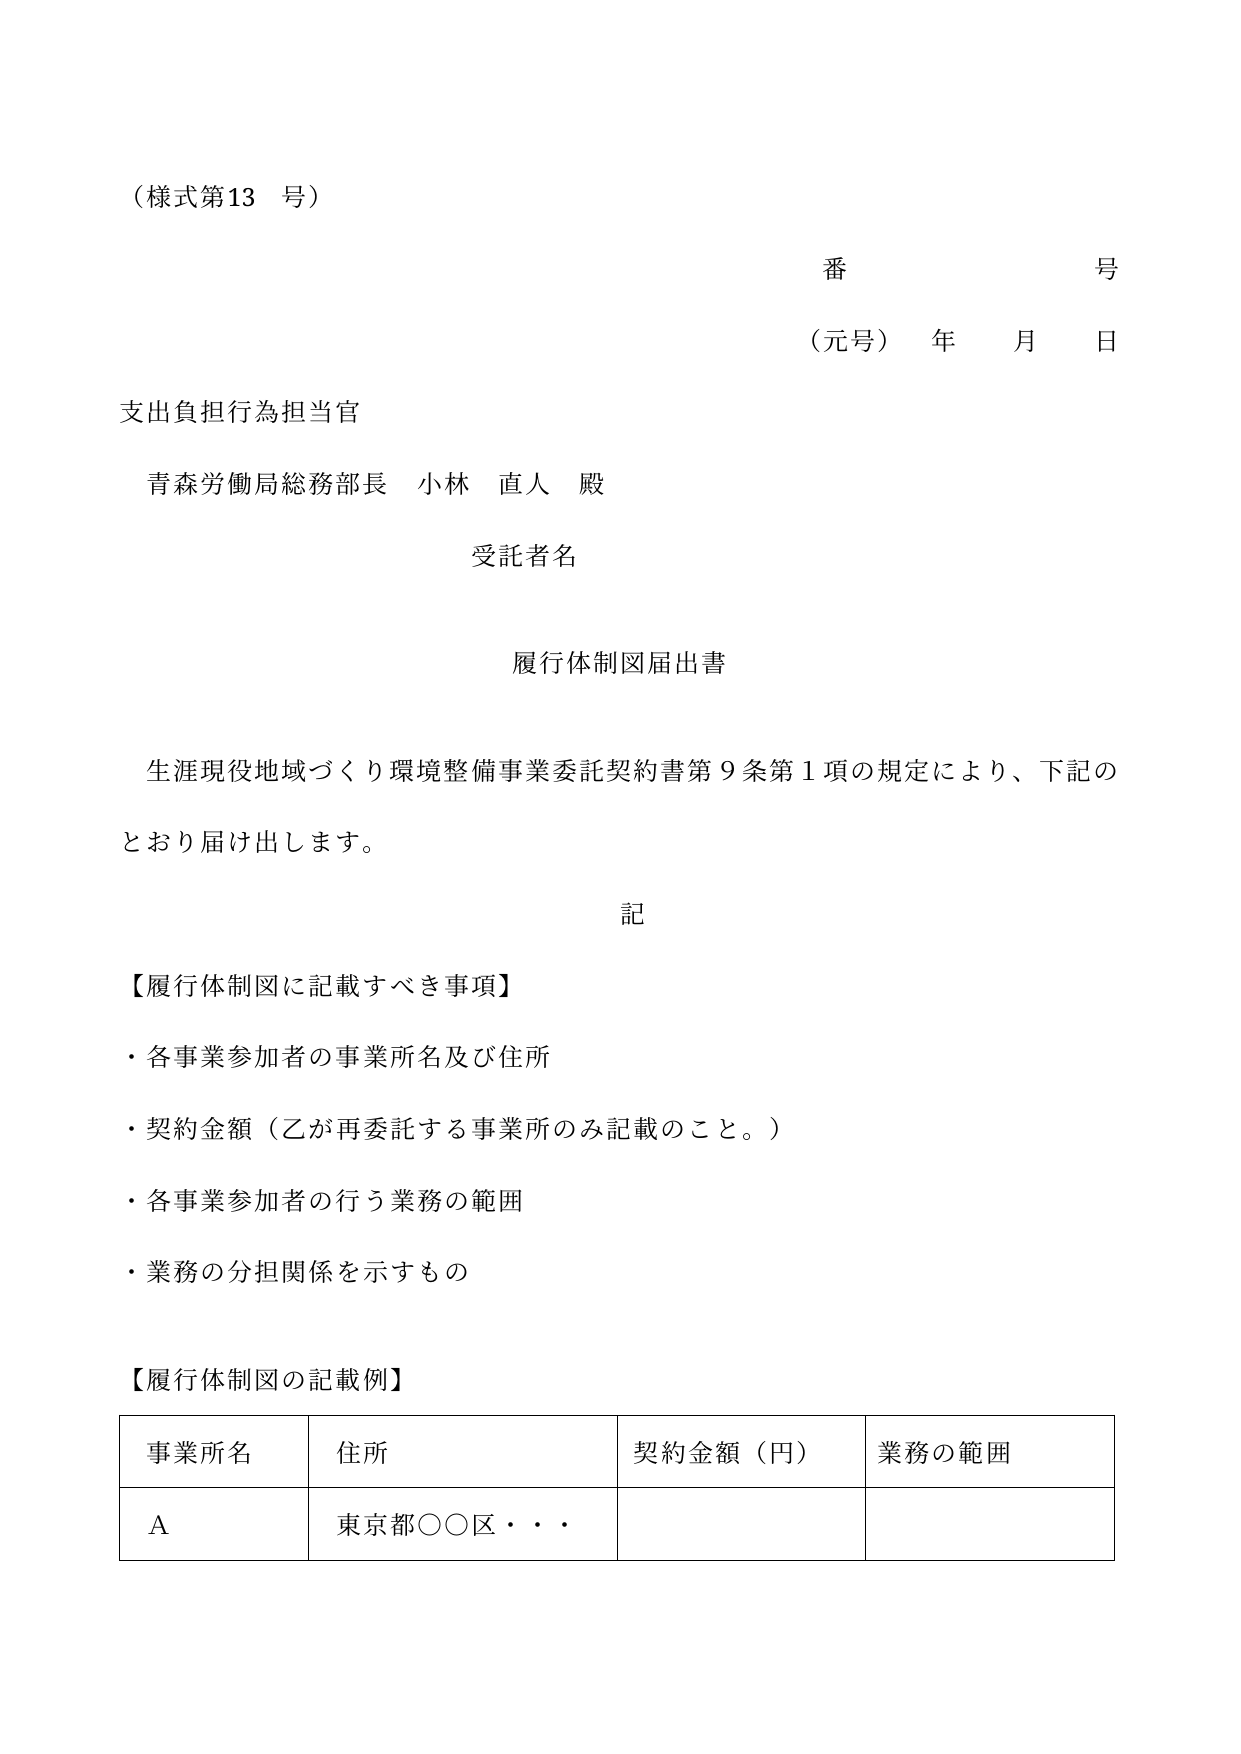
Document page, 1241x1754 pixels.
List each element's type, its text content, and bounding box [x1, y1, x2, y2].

text ・契約金額（乙が再委託する事業所のみ記載のこと。） [119, 1092, 1121, 1164]
table_cell [866, 1488, 1114, 1560]
text 番 号 [119, 232, 1121, 304]
text 【履行体制図に記載すべき事項】 [119, 949, 1121, 1020]
text （元号） 年 月 日 [119, 304, 1121, 375]
table_cell 東京都○○区・・・ [309, 1488, 617, 1560]
text （様式第13号） [119, 160, 1121, 232]
text 支出負担行為担当官 [119, 375, 1121, 447]
table_header 事業所名 [120, 1416, 308, 1487]
text 受託者名 [119, 519, 1121, 590]
text 青森労働局総務部長 小林 直人 殿 [119, 447, 1121, 519]
text 【履行体制図の記載例】 [119, 1343, 1121, 1414]
text ・各事業参加者の行う業務の範囲 [119, 1164, 1121, 1235]
text ・業務の分担関係を示すもの [119, 1235, 1121, 1307]
table_header 住所 [309, 1416, 617, 1487]
text 履行体制図届出書 [119, 626, 1121, 698]
text ・各事業参加者の事業所名及び住所 [119, 1020, 1121, 1092]
table_header 業務の範囲 [866, 1416, 1114, 1487]
text 記 [144, 877, 1121, 949]
table_cell [618, 1488, 865, 1560]
table_cell Ａ [120, 1488, 308, 1560]
text 生涯現役地域づくり環境整備事業委託契約書第９条第１項の規定により、下記のとおり届け出します。 [119, 734, 1121, 877]
table_header 契約金額（円） [618, 1416, 865, 1487]
